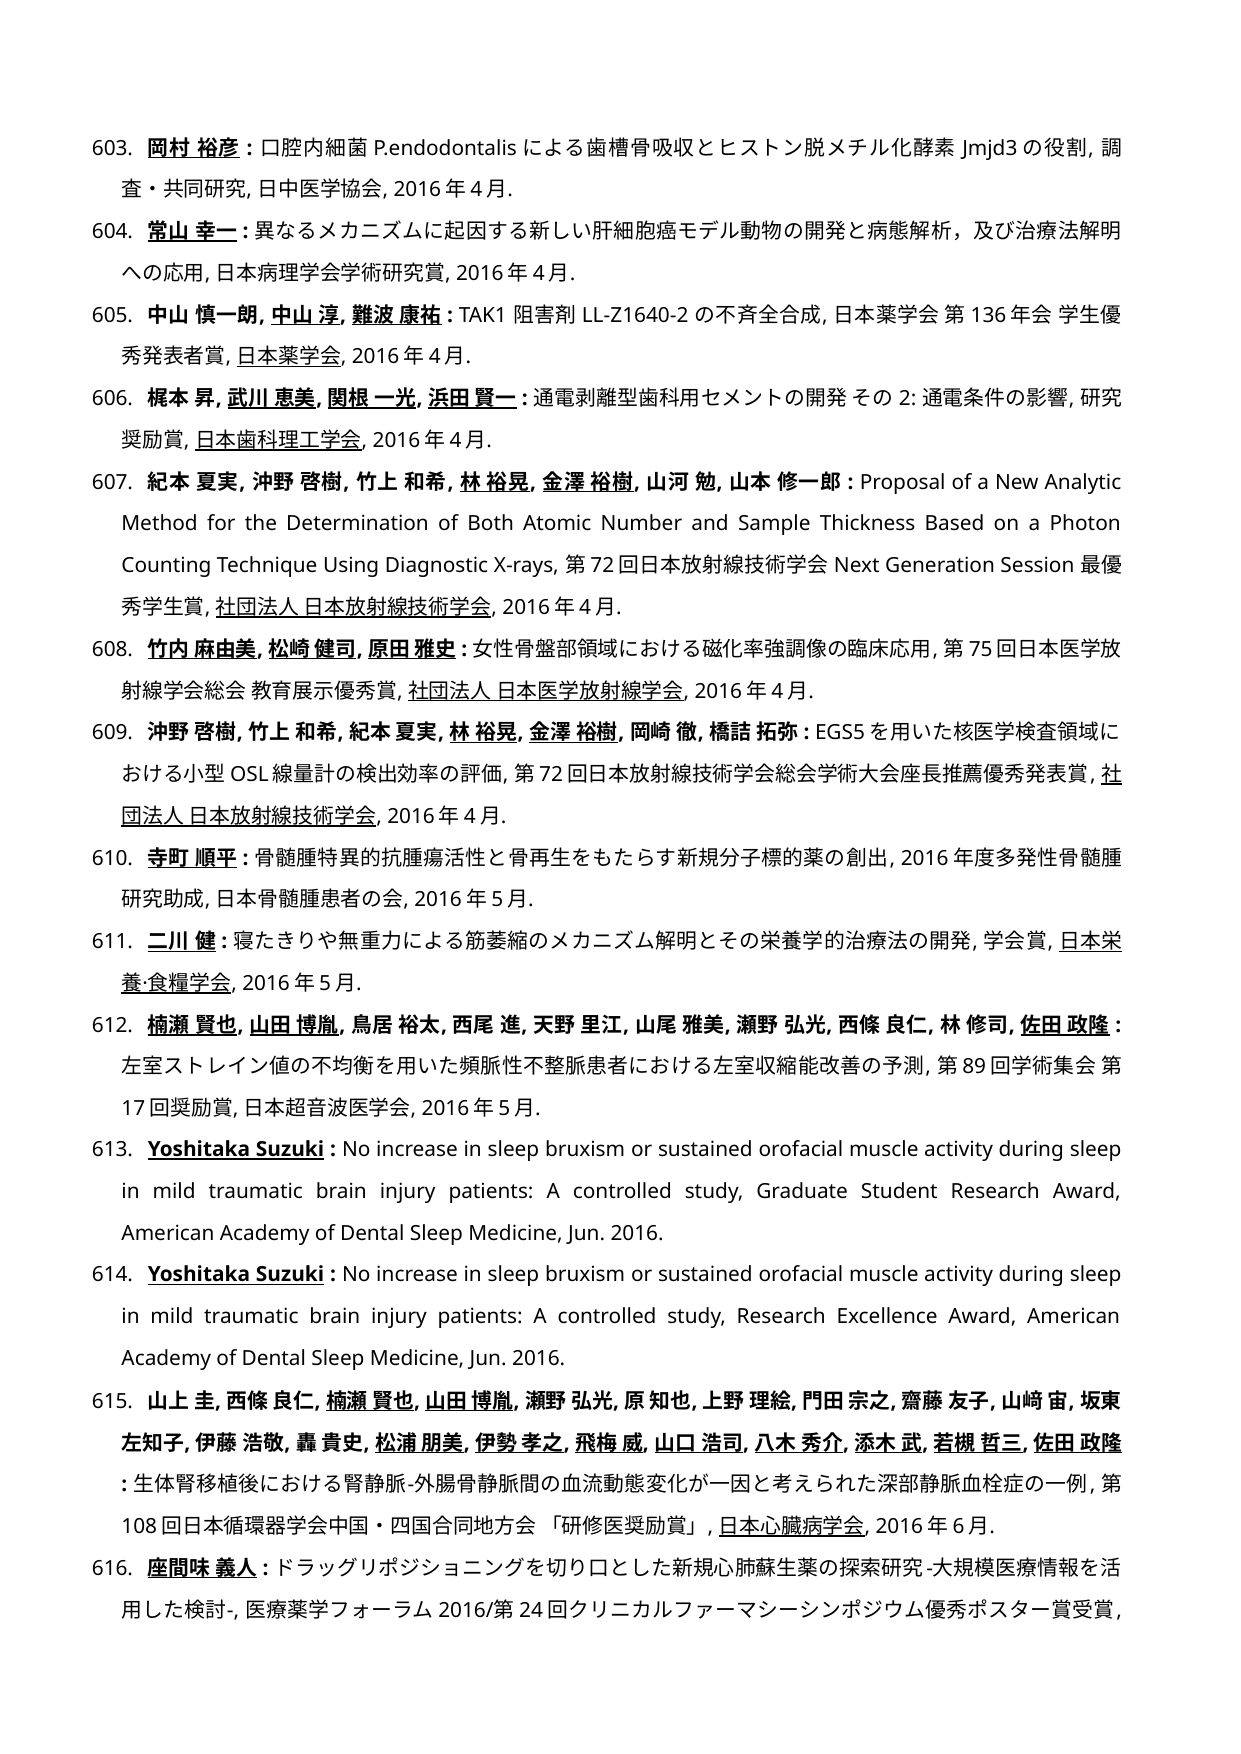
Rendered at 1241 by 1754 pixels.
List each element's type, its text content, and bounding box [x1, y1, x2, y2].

list 山上 圭, 西條 良仁, 楠瀬 賢也, 山田 博胤, 瀬野 弘光, 原 知也, 上野 理絵, 門田 宗之, 齋藤 友子, 山﨑 宙, 坂東 左知子, 伊藤 浩敬, 轟 貴史, 松浦 朋美, 伊勢 孝之, 飛梅 威, 山口 浩司, 八木 秀介, 添木 武, 若槻 哲三, 佐田 政隆 : 生体腎移植後における腎静脈-外腸骨静脈間の血流動態変化が一因と考えられた深部静脈血栓症の一例, 第108回日本循環器学会中国・四国合同地方会 「研修医奨励賞」, 日本心臓病学会, 2016年6月. [92, 1378, 1122, 1545]
list 二川 健 : 寝たきりや無重力による筋萎縮のメカニズム解明とその栄養学的治療法の開発, 学会賞, 日本栄養·食糧学会, 2016年5月. [92, 919, 1122, 1002]
list 中山 慎一朗, 中山 淳, 難波 康祐 : TAK1 阻害剤 LL-Z1640-2 の不斉全合成, 日本薬学会 第136年会 学生優秀発表者賞, 日本薬学会, 2016年4月. [92, 292, 1122, 376]
list 寺町 順平 : 骨髄腫特異的抗腫瘍活性と骨再生をもたらす新規分子標的薬の創出, 2016年度多発性骨髄腫研究助成, 日本骨髄腫患者の会, 2016年5月. [92, 835, 1122, 919]
list 常山 幸一 : 異なるメカニズムに起因する新しい肝細胞癌モデル動物の開発と病態解析，及び治療法解明への応用, 日本病理学会学術研究賞, 2016年4月. [92, 209, 1122, 292]
list 岡村 裕彦 : 口腔内細菌P.endodontalisによる歯槽骨吸収とヒストン脱メチル化酵素Jmjd3の役割, 調査・共同研究, 日中医学協会, 2016年4月. [92, 125, 1122, 209]
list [92, 1545, 1122, 1629]
list Yoshitaka Suzuki : No increase in sleep bruxism or sustained orofacial muscle activity during sleep in mild traumatic brain injury patients: A controlled study, Graduate Student Research Award, American Academy of Dental Sleep Medicine, Jun. 2016. [92, 1128, 1122, 1253]
list Yoshitaka Suzuki : No increase in sleep bruxism or sustained orofacial muscle activity during sleep in mild traumatic brain injury patients: A controlled study, Research Excellence Award, American Academy of Dental Sleep Medicine, Jun. 2016. [92, 1253, 1122, 1378]
list 沖野 啓樹, 竹上 和希, 紀本 夏実, 林 裕晃, 金澤 裕樹, 岡崎 徹, 橋詰 拓弥 : EGS5を用いた核医学検査領域における小型OSL線量計の検出効率の評価, 第72回日本放射線技術学会総会学術大会座長推薦優秀発表賞, 社団法人 日本放射線技術学会, 2016年4月. [92, 710, 1122, 835]
list 紀本 夏実, 沖野 啓樹, 竹上 和希, 林 裕晃, 金澤 裕樹, 山河 勉, 山本 修一郎 : Proposal of a New Analytic Method for the Determination of Both Atomic Number and Sample Thickness Based on a Photon Counting Technique Using Diagnostic X-rays, 第72回日本放射線技術学会 Next Generation Session 最優秀学生賞, 社団法人 日本放射線技術学会, 2016年4月. [92, 459, 1122, 626]
list 梶本 昇, 武川 恵美, 関根 一光, 浜田 賢一 : 通電剥離型歯科用セメントの開発 その2: 通電条件の影響, 研究奨励賞, 日本歯科理工学会, 2016年4月. [92, 376, 1122, 459]
list 楠瀬 賢也, 山田 博胤, 鳥居 裕太, 西尾 進, 天野 里江, 山尾 雅美, 瀬野 弘光, 西條 良仁, 林 修司, 佐田 政隆 : 左室ストレイン値の不均衡を用いた頻脈性不整脈患者における左室収縮能改善の予測, 第89回学術集会 第17回奨励賞, 日本超音波医学会, 2016年5月. [92, 1002, 1122, 1128]
list 竹内 麻由美, 松崎 健司, 原田 雅史 : 女性骨盤部領域における磁化率強調像の臨床応用, 第75回日本医学放射線学会総会 教育展示優秀賞, 社団法人 日本医学放射線学会, 2016年4月. [92, 626, 1122, 710]
